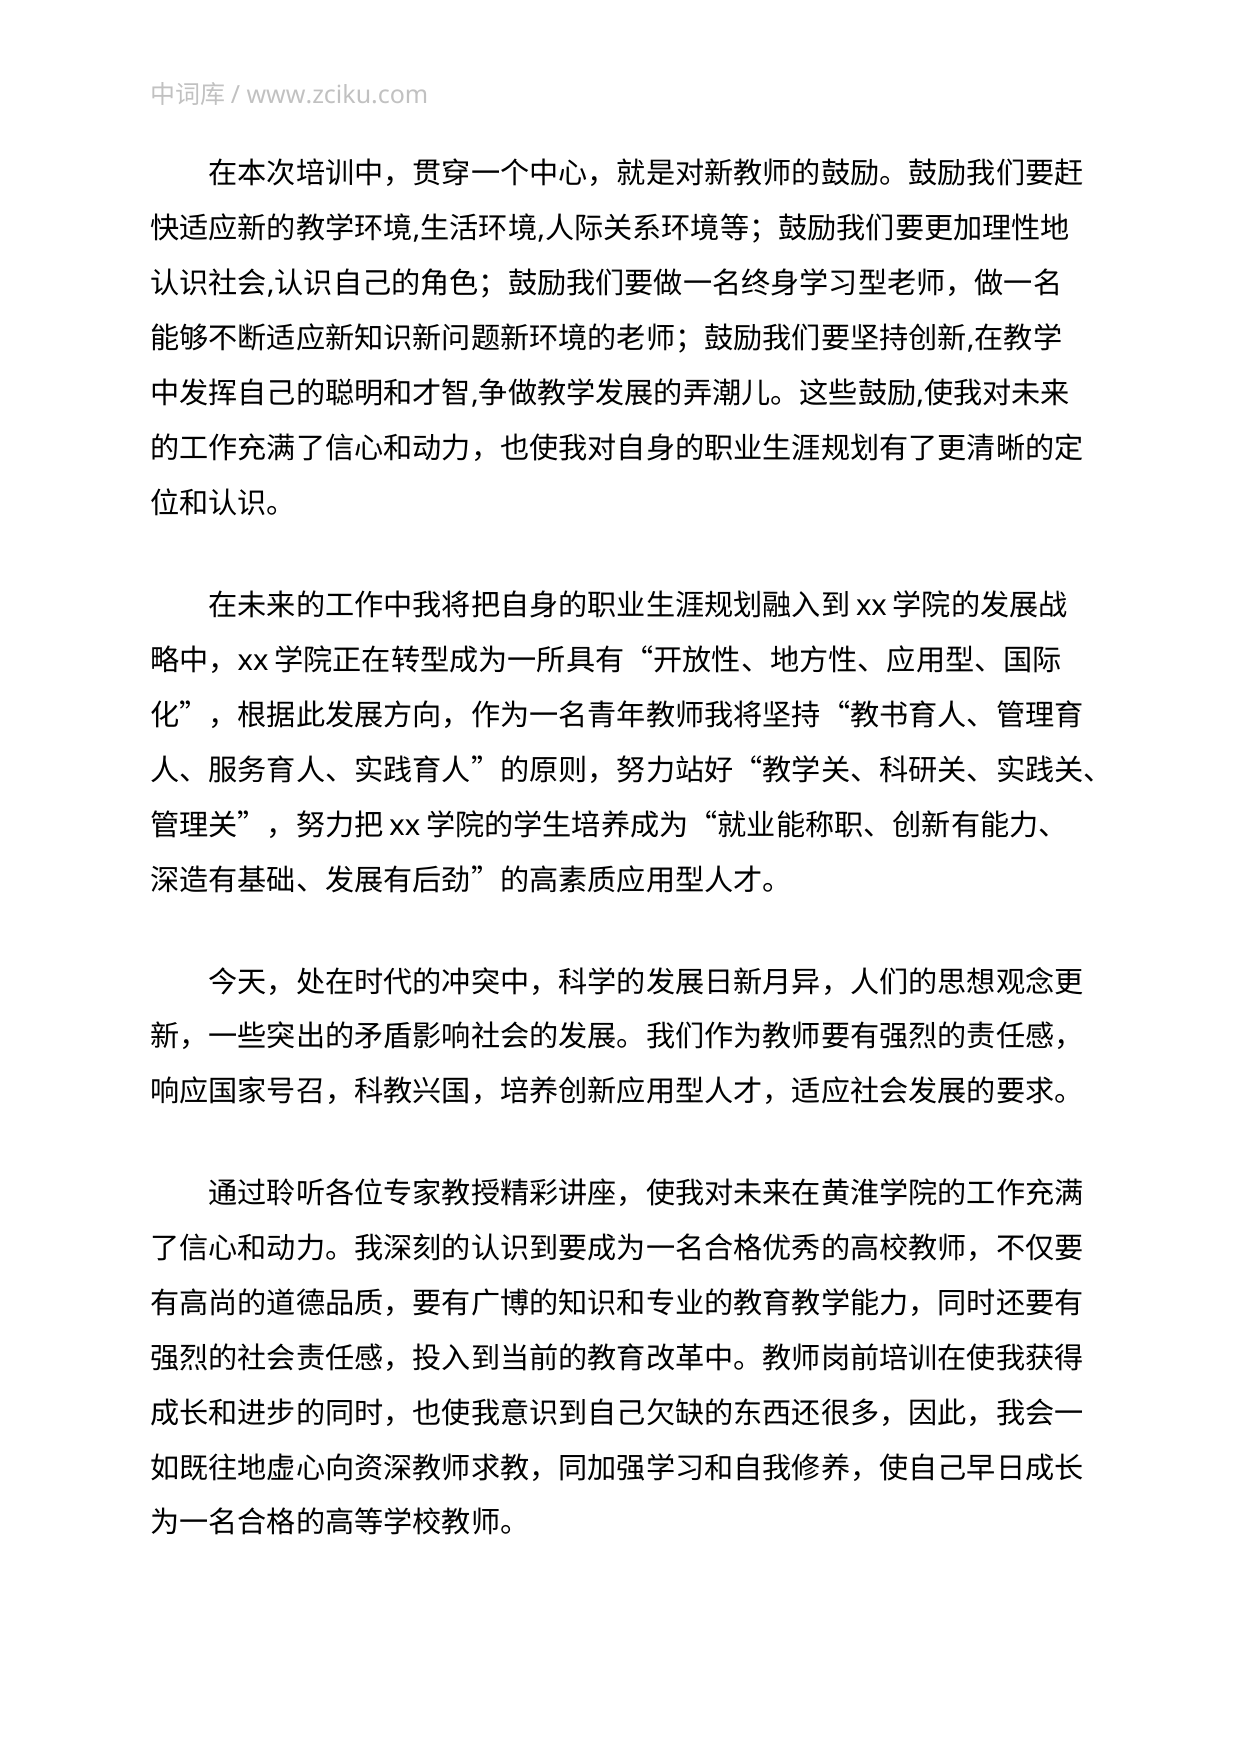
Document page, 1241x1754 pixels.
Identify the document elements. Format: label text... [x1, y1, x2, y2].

text 在未来的工作中我将把自身的职业生涯规划融入到xx学院的发展战略中，xx学院正在转型成为一所具有“开放性、地方性、应用型、国际化”，根据此发展方向，作为一名青年教师我将坚持“教书育人、管理育人、服务育人、实践育人”的原则，努力站好“教学关、科研关、实践关、管理关”，努力把xx学院的学生培养成为“就业能称职、创新有能力、深造有基础、发展有后劲”的高素质应用型人才。 [150, 582, 1090, 899]
text 今天，处在时代的冲突中，科学的发展日新月异，人们的思想观念更新，一些突出的矛盾影响社会的发展。我们作为教师要有强烈的责任感，响应国家号召，科教兴国，培养创新应用型人才，适应社会发展的要求。 [150, 958, 1090, 1110]
text 通过聆听各位专家教授精彩讲座，使我对未来在黄淮学院的工作充满了信心和动力。我深刻的认识到要成为一名合格优秀的高校教师，不仅要有高尚的道德品质，要有广博的知识和专业的教育教学能力，同时还要有强烈的社会责任感，投入到当前的教育改革中。教师岗前培训在使我获得成长和进步的同时，也使我意识到自己欠缺的东西还很多，因此，我会一如既往地虚心向资深教师求教，同加强学习和自我修养，使自己早日成长为一名合格的高等学校教师。 [150, 1170, 1090, 1541]
text 在本次培训中，贯穿一个中心，就是对新教师的鼓励。鼓励我们要赶快适应新的教学环境,生活环境,人际关系环境等；鼓励我们要更加理性地认识社会,认识自己的角色；鼓励我们要做一名终身学习型老师，做一名能够不断适应新知识新问题新环境的老师；鼓励我们要坚持创新,在教学中发挥自己的聪明和才智,争做教学发展的弄潮儿。这些鼓励,使我对未来的工作充满了信心和动力，也使我对自身的职业生涯规划有了更清晰的定位和认识。 [150, 150, 1090, 522]
